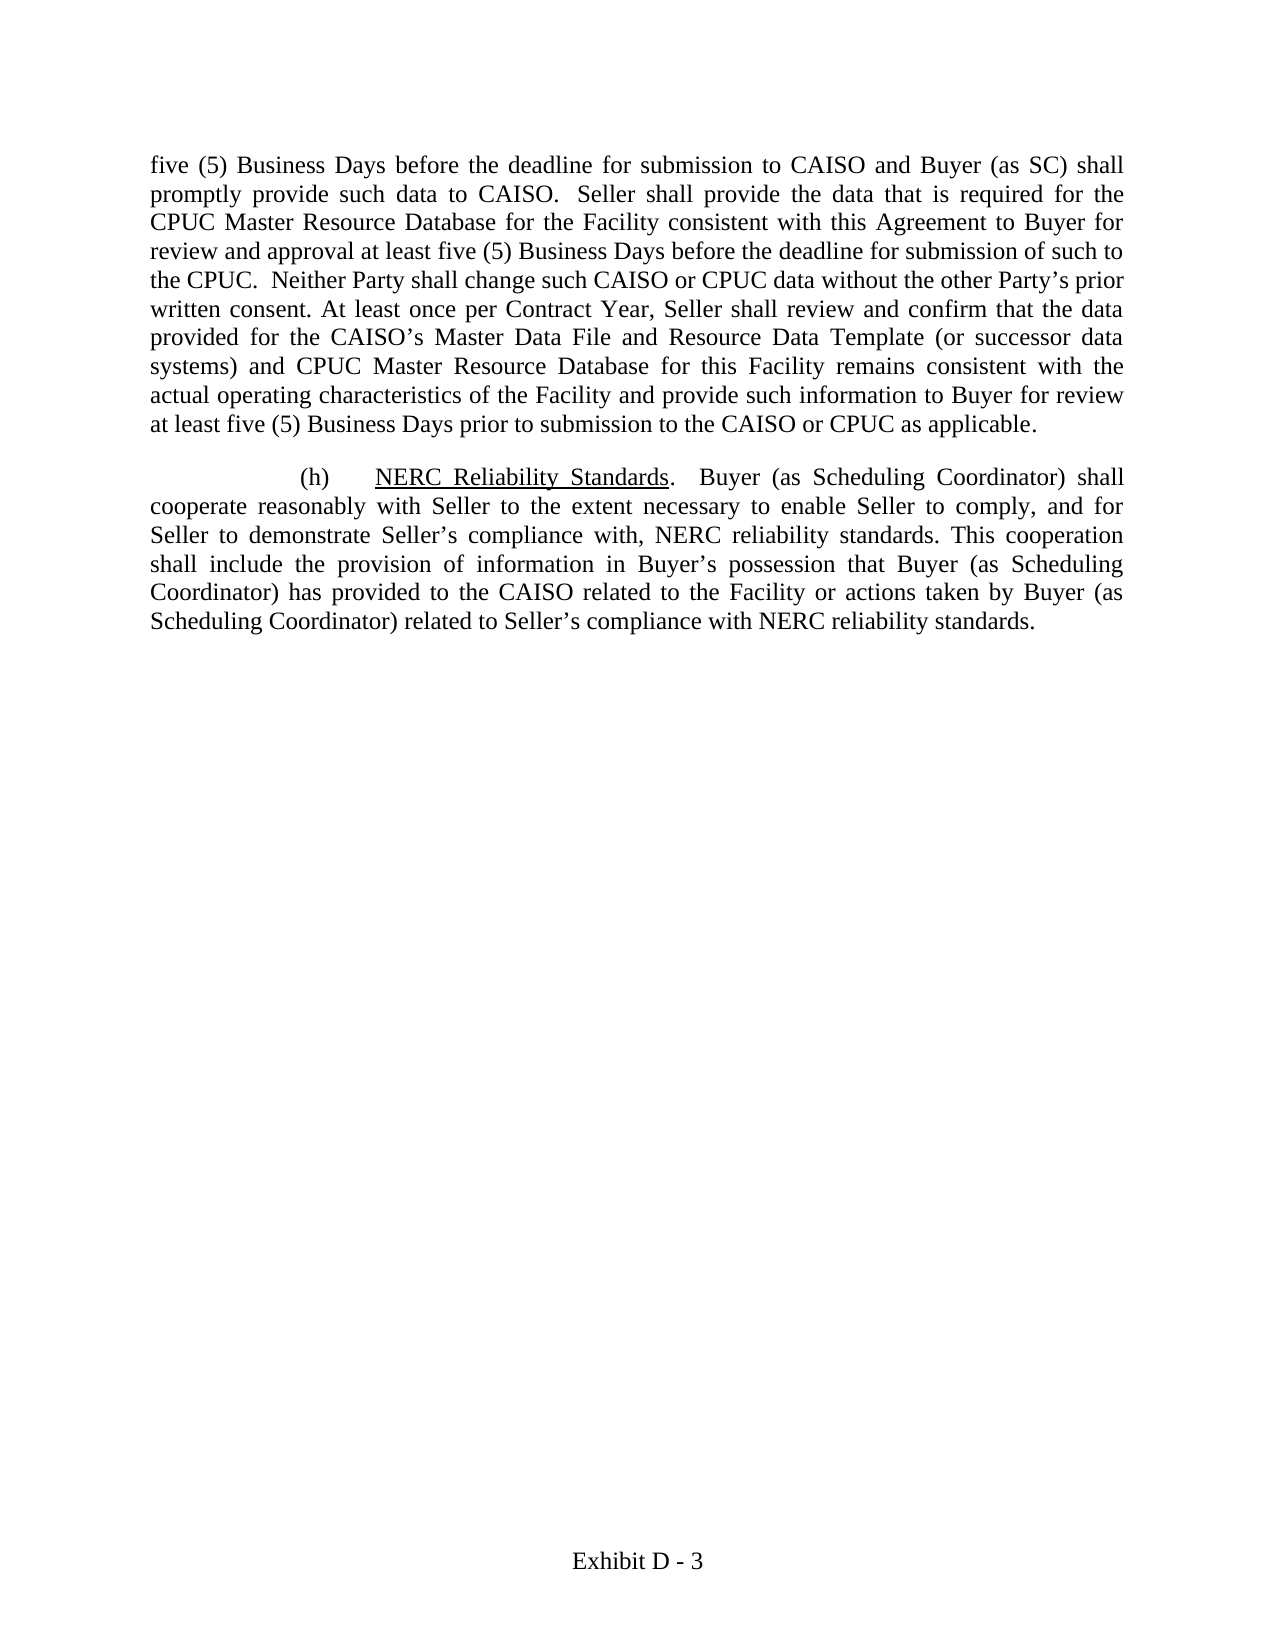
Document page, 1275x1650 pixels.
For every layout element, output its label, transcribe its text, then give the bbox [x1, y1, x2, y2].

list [150, 150, 1125, 437]
list NERC Reliability Standards. Buyer (as Scheduling Coordinator) shall cooperate reasonably with Seller to the extent necessary to enable Seller to comply, and for Seller to demonstrate Seller’s compliance with, NERC reliability standards. This cooperation shall include the provision of information in Buyer’s possession that Buyer (as Scheduling Coordinator) has provided to the CAISO related to the Facility or actions taken by Buyer (as Scheduling Coordinator) related to Seller’s compliance with NERC reliability standards. [150, 462, 1125, 635]
